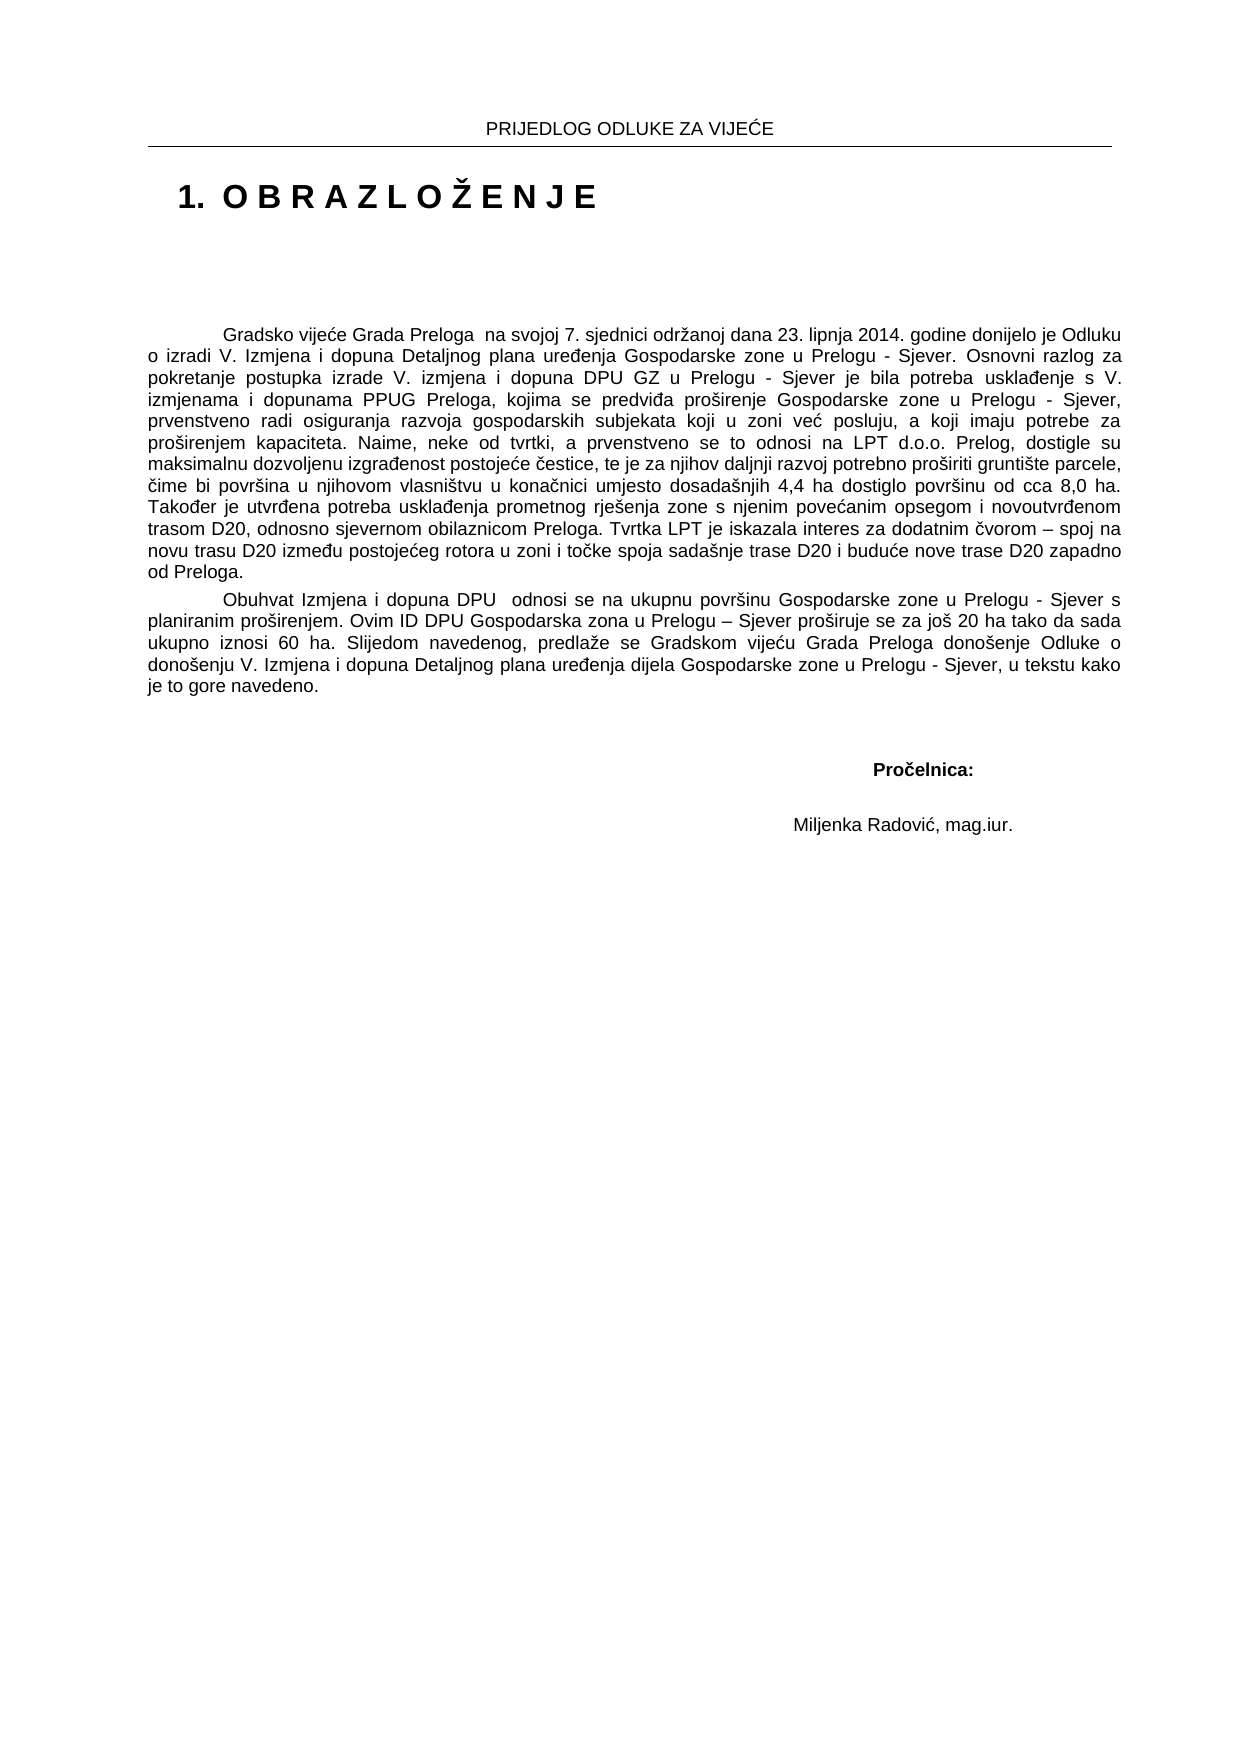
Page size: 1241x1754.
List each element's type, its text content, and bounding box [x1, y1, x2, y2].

text Gradsko vijeće Grada Preloga na svojoj 7. sjednici održanoj dana 23. lipnja 2014. godine donijelo je Odluku o izradi V. Izmjena i dopuna Detaljnog plana uređenja Gospodarske zone u Prelogu - Sjever. Osnovni razlog za pokretanje postupka izrade V. izmjena i dopuna DPU GZ u Prelogu - Sjever je bila potreba usklađenje s V. izmjenama i dopunama PPUG Preloga, kojima se predviđa proširenje Gospodarske zone u Prelogu - Sjever, prvenstveno radi osiguranja razvoja gospodarskih subjekata koji u zoni već posluju, a koji imaju potrebe za proširenjem kapaciteta. Naime, neke od tvrtki, a prvenstveno se to odnosi na LPT d.o.o. Prelog, dostigle su maksimalnu dozvoljenu izgrađenost postojeće čestice, te je za njihov daljnji razvoj potrebno proširiti gruntište parcele, čime bi površina u njihovom vlasništvu u konačnici umjesto dosadašnjih 4,4 ha dostiglo površinu od cca 8,0 ha. Također je utvrđena potreba usklađenja prometnog rješenja zone s njenim povećanim opsegom i novoutvrđenom trasom D20, odnosno sjevernom obilaznicom Preloga. Tvrtka LPT je iskazala interes za dodatnim čvorom – spoj na novu trasu D20 između postojećeg rotora u zoni i točke spoja sadašnje trase D20 i buduće nove trase D20 zapadno od Preloga. [148, 324, 1122, 582]
text Pročelnica: [650, 758, 1122, 780]
text Obuhvat Izmjena i dopuna DPU odnosi se na ukupnu površinu Gospodarske zone u Prelogu - Sjever s planiranim proširenjem. Ovim ID DPU Gospodarska zona u Prelogu – Sjever proširuje se za još 20 ha tako da sada ukupno iznosi 60 ha. Slijedom navedenog, predlaže se Gradskom vijeću Grada Preloga donošenje Odluke o donošenju V. Izmjena i dopuna Detaljnog plana uređenja dijela Gospodarske zone u Prelogu - Sjever, u tekstu kako je to gore navedeno. [148, 589, 1122, 697]
subtitle O B R A Z L O Ž E N J E [177, 177, 1122, 215]
text Miljenka Radović, mag.iur. [148, 814, 1122, 836]
